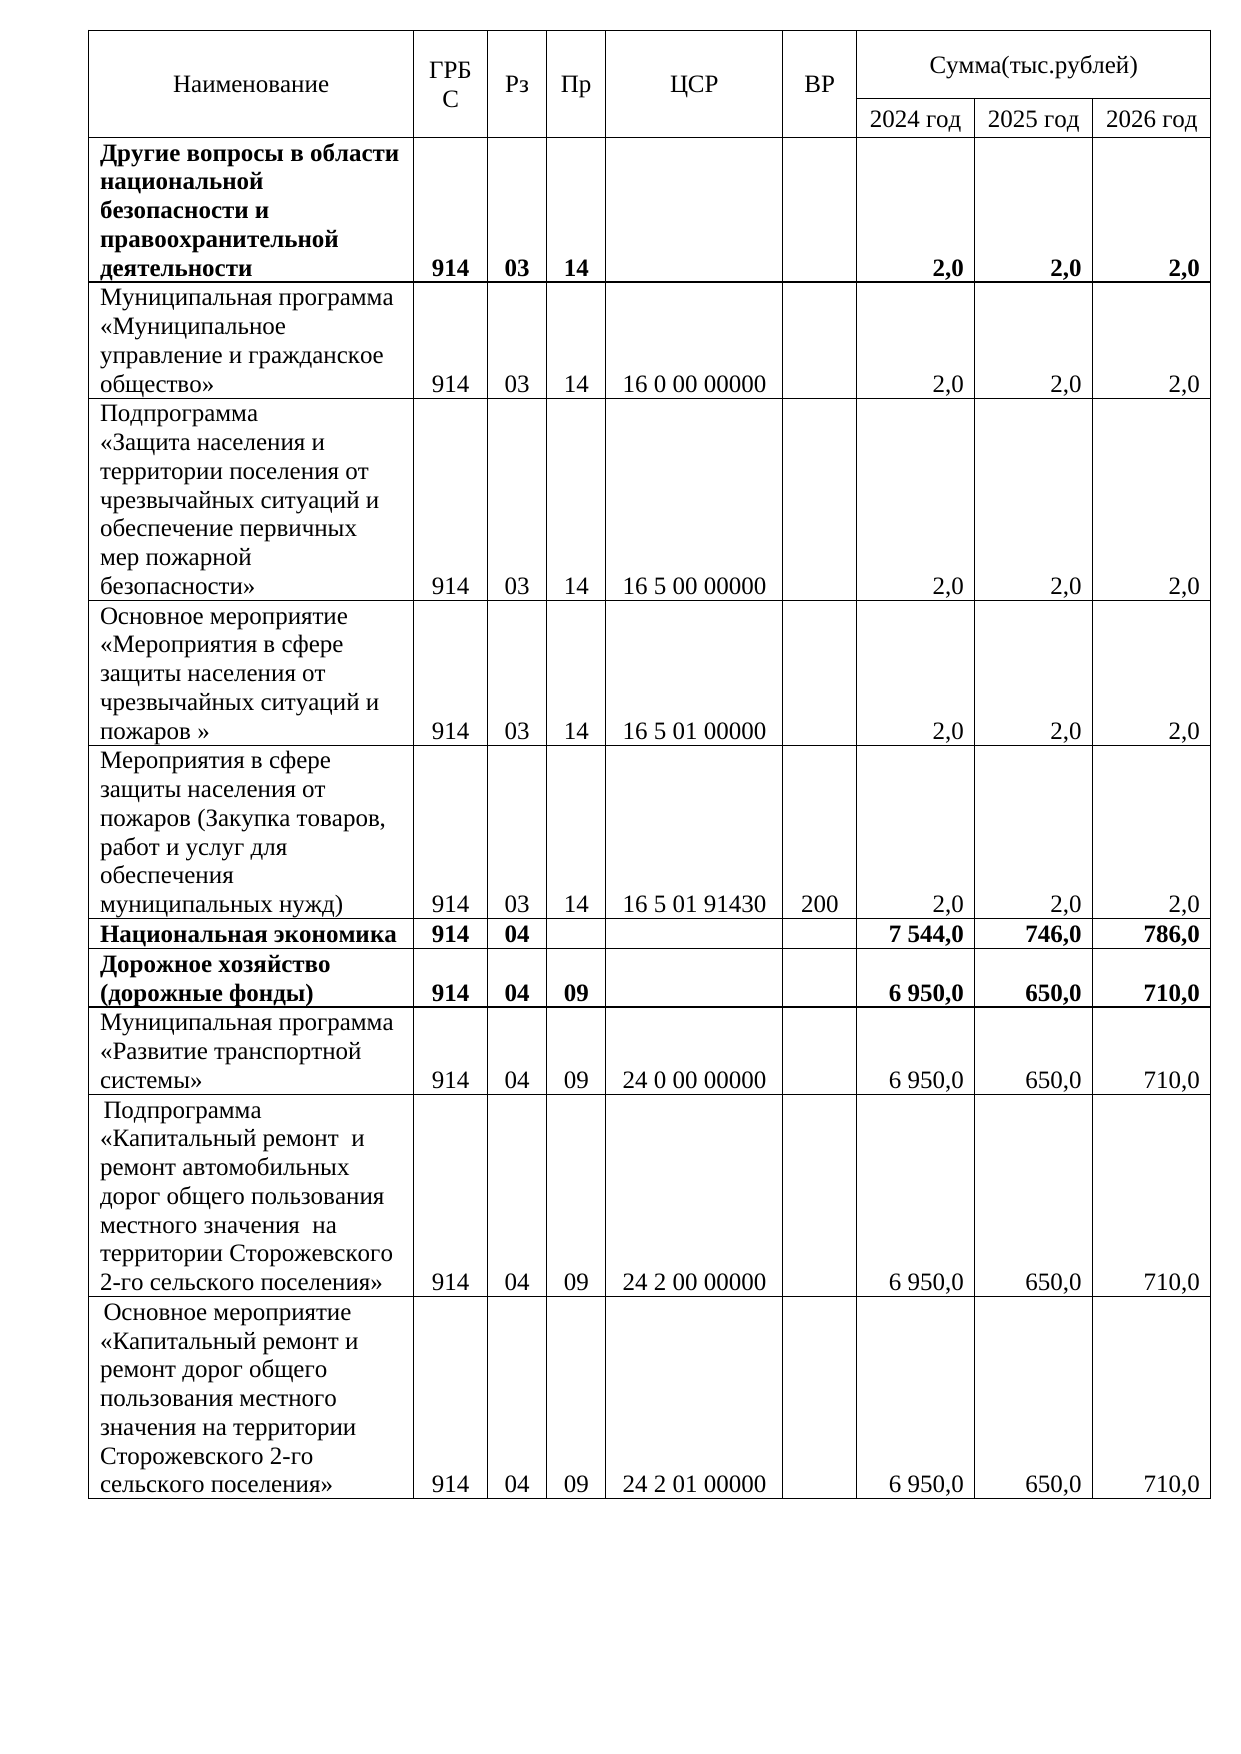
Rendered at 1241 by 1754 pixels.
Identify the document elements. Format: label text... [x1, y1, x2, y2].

table_cell 2,0 [857, 746, 974, 918]
table_cell 2,0 [975, 283, 1092, 397]
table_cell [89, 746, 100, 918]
table_cell 03 [488, 746, 546, 918]
table_cell 914 [414, 1095, 487, 1296]
table_cell 04 [488, 1297, 546, 1498]
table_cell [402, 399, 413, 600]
table_cell 914 [414, 399, 487, 600]
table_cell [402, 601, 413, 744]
table_cell 04 [488, 1008, 546, 1094]
table_cell 2,0 [975, 138, 1092, 281]
table_cell [783, 919, 794, 948]
table_cell 09 [547, 949, 605, 1006]
table_cell 914 [414, 746, 487, 918]
table_cell 03 [488, 283, 546, 397]
table_cell 914 [414, 601, 487, 744]
table_header Сумма(тыс.рублей) [857, 31, 1210, 98]
table_cell 6 950,0 [857, 1095, 974, 1296]
table_cell [783, 399, 856, 600]
table_cell [783, 601, 856, 744]
table_cell 650,0 [975, 1095, 1092, 1296]
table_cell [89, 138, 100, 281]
table_cell 04 [488, 1095, 546, 1296]
table_cell [783, 949, 856, 1006]
table_header Наименование [89, 31, 413, 137]
table_cell 09 [547, 1008, 605, 1094]
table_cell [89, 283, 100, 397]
table_cell [783, 1297, 856, 1498]
table_cell 650,0 [975, 949, 1092, 1006]
table_cell 2025 год [975, 99, 1092, 137]
table_cell 24 0 00 00000 [606, 1008, 782, 1094]
table_cell 914 [414, 1008, 487, 1094]
table_cell 710,0 [1093, 1095, 1210, 1296]
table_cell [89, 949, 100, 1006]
table_cell 2,0 [1093, 746, 1210, 918]
table_cell 6 950,0 [857, 949, 974, 1006]
table_cell 14 [547, 746, 605, 918]
table_cell 14 [547, 399, 605, 600]
table_cell 2,0 [857, 601, 974, 744]
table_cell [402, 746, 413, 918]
table_cell Муниципальная программа «Развитие транспортной системы» [89, 1008, 413, 1094]
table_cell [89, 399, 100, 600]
table_cell [783, 283, 856, 397]
table_cell 710,0 [1093, 1297, 1210, 1498]
table_cell 24 2 00 00000 [606, 1095, 782, 1296]
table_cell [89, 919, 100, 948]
table_cell [594, 919, 605, 948]
table_cell [771, 919, 782, 948]
table_cell 2,0 [857, 138, 974, 281]
table_header ЦСР [606, 31, 782, 137]
table_header ГРБС [414, 31, 487, 137]
table_cell 710,0 [1093, 949, 1210, 1006]
table_cell 2024 год [857, 99, 974, 137]
table_cell 914 [414, 138, 487, 281]
table_cell 03 [488, 399, 546, 600]
table_cell 2,0 [1093, 601, 1210, 744]
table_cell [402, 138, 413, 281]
table_cell 2,0 [857, 283, 974, 397]
table_cell [606, 919, 617, 948]
table_cell Основное мероприятие «Капитальный ремонт и ремонт дорог общего пользования местного значения на территории Сторожевского 2-го сельского поселения» [89, 1297, 413, 1498]
table_cell [606, 138, 782, 281]
table_cell [783, 138, 856, 281]
table_cell 2,0 [1093, 399, 1210, 600]
table_cell 650,0 [975, 1008, 1092, 1094]
table_cell 16 5 00 00000 [606, 399, 782, 600]
table_cell 09 [547, 1095, 605, 1296]
table_cell 03 [488, 138, 546, 281]
table_cell 2,0 [1093, 283, 1210, 397]
table_header Рз [488, 31, 546, 137]
table_cell 14 [547, 601, 605, 744]
table_cell [547, 919, 558, 948]
table_cell [783, 1008, 856, 1094]
table_cell 2,0 [975, 601, 1092, 744]
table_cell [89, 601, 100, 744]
table_cell [606, 949, 782, 1006]
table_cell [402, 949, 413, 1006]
table_cell 710,0 [1093, 1008, 1210, 1094]
table_cell 914 [414, 283, 487, 397]
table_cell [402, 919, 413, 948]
table_cell 24 2 01 00000 [606, 1297, 782, 1498]
table_cell 04 [488, 949, 546, 1006]
table_cell [783, 1095, 856, 1296]
table_cell 200 [783, 746, 856, 918]
table_cell 914 [414, 949, 487, 1006]
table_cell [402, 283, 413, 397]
table_cell 2,0 [975, 399, 1092, 600]
table_cell 914 [414, 1297, 487, 1498]
table_cell 2,0 [975, 746, 1092, 918]
table_cell 16 5 01 00000 [606, 601, 782, 744]
table_cell 16 0 00 00000 [606, 283, 782, 397]
table_cell 6 950,0 [857, 1008, 974, 1094]
table_cell 6 950,0 [857, 1297, 974, 1498]
table_cell 2026 год [1093, 99, 1210, 137]
table_cell 2,0 [857, 399, 974, 600]
table_cell Подпрограмма «Капитальный ремонт и ремонт автомобильных дорог общего пользования местного значения на территории Сторожевского 2-го сельского поселения» [89, 1095, 413, 1296]
table_cell 03 [488, 601, 546, 744]
table_cell 14 [547, 283, 605, 397]
table_cell 16 5 01 91430 [606, 746, 782, 918]
table_cell 09 [547, 1297, 605, 1498]
table_cell 650,0 [975, 1297, 1092, 1498]
table_header ВР [783, 31, 856, 137]
table_cell 2,0 [1093, 138, 1210, 281]
table_cell [845, 919, 856, 948]
table_cell 14 [547, 138, 605, 281]
table_header Пр [547, 31, 605, 137]
